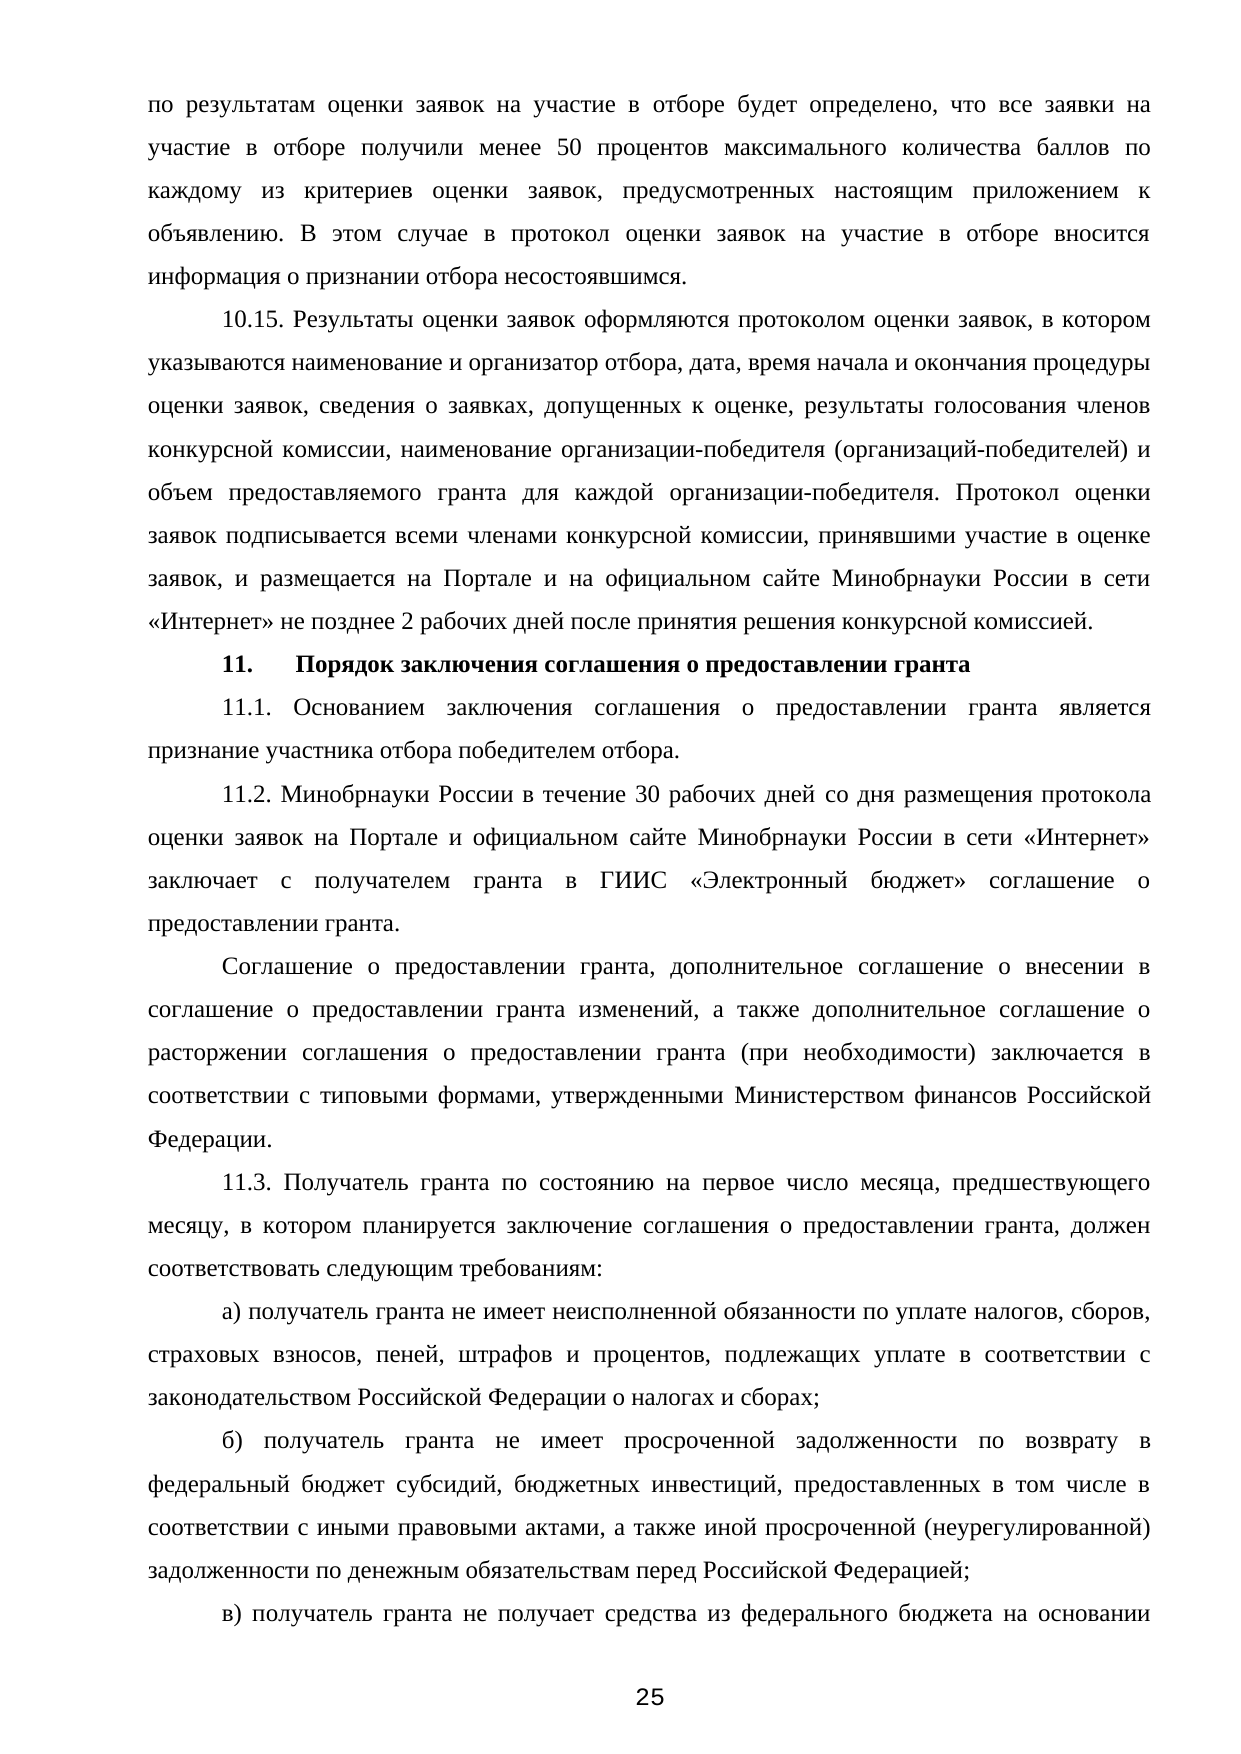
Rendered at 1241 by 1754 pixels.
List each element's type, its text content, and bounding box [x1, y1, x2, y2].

text б) получатель гранта не имеет просроченной задолженности по возврату в федеральный бюджет субсидий, бюджетных инвестиций, предоставленных в том числе в соответствии с иными правовыми актами, а также иной просроченной (неурегулированной) задолженности по денежным обязательствам перед Российской Федерацией; [148, 1426, 1152, 1584]
text 11.2. Минобрнауки России в течение 30 рабочих дней со дня размещения протокола оценки заявок на Портале и официальном сайте Минобрнауки России в сети «Интернет» заключает с получателем гранта в ГИИС «Электронный бюджет» соглашение о предоставлении гранта. [148, 779, 1152, 937]
text 11.3. Получатель гранта по состоянию на первое число месяца, предшествующего месяцу, в котором планируется заключение соглашения о предоставлении гранта, должен соответствовать следующим требованиям: [148, 1167, 1152, 1282]
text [148, 1598, 1152, 1627]
text 10.15. Результаты оценки заявок оформляются протоколом оценки заявок, в котором указываются наименование и организатор отбора, дата, время начала и окончания процедуры оценки заявок, сведения о заявках, допущенных к оценке, результаты голосования членов конкурсной комиссии, наименование организации-победителя (организаций-победителей) и объем предоставляемого гранта для каждой организации-победителя. Протокол оценки заявок подписывается всеми членами конкурсной комиссии, принявшими участие в оценке заявок, и размещается на Портале и на официальном сайте Минобрнауки России в сети «Интернет» не позднее 2 рабочих дней после принятия решения конкурсной комиссией. [148, 304, 1152, 635]
text 11.1. Основанием заключения соглашения о предоставлении гранта является признание участника отбора победителем отбора. [148, 692, 1152, 764]
text а) получатель гранта не имеет неисполненной обязанности по уплате налогов, сборов, страховых взносов, пеней, штрафов и процентов, подлежащих уплате в соответствии с законодательством Российской Федерации о налогах и сборах; [148, 1296, 1152, 1411]
text Соглашение о предоставлении гранта, дополнительное соглашение о внесении в соглашение о предоставлении гранта изменений, а также дополнительное соглашение о расторжении соглашения о предоставлении гранта (при необходимости) заключается в соответствии с типовыми формами, утвержденными Министерством финансов Российской Федерации. [148, 951, 1152, 1152]
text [148, 89, 1152, 290]
subtitle Порядок заключения соглашения о предоставлении гранта [148, 649, 1152, 678]
